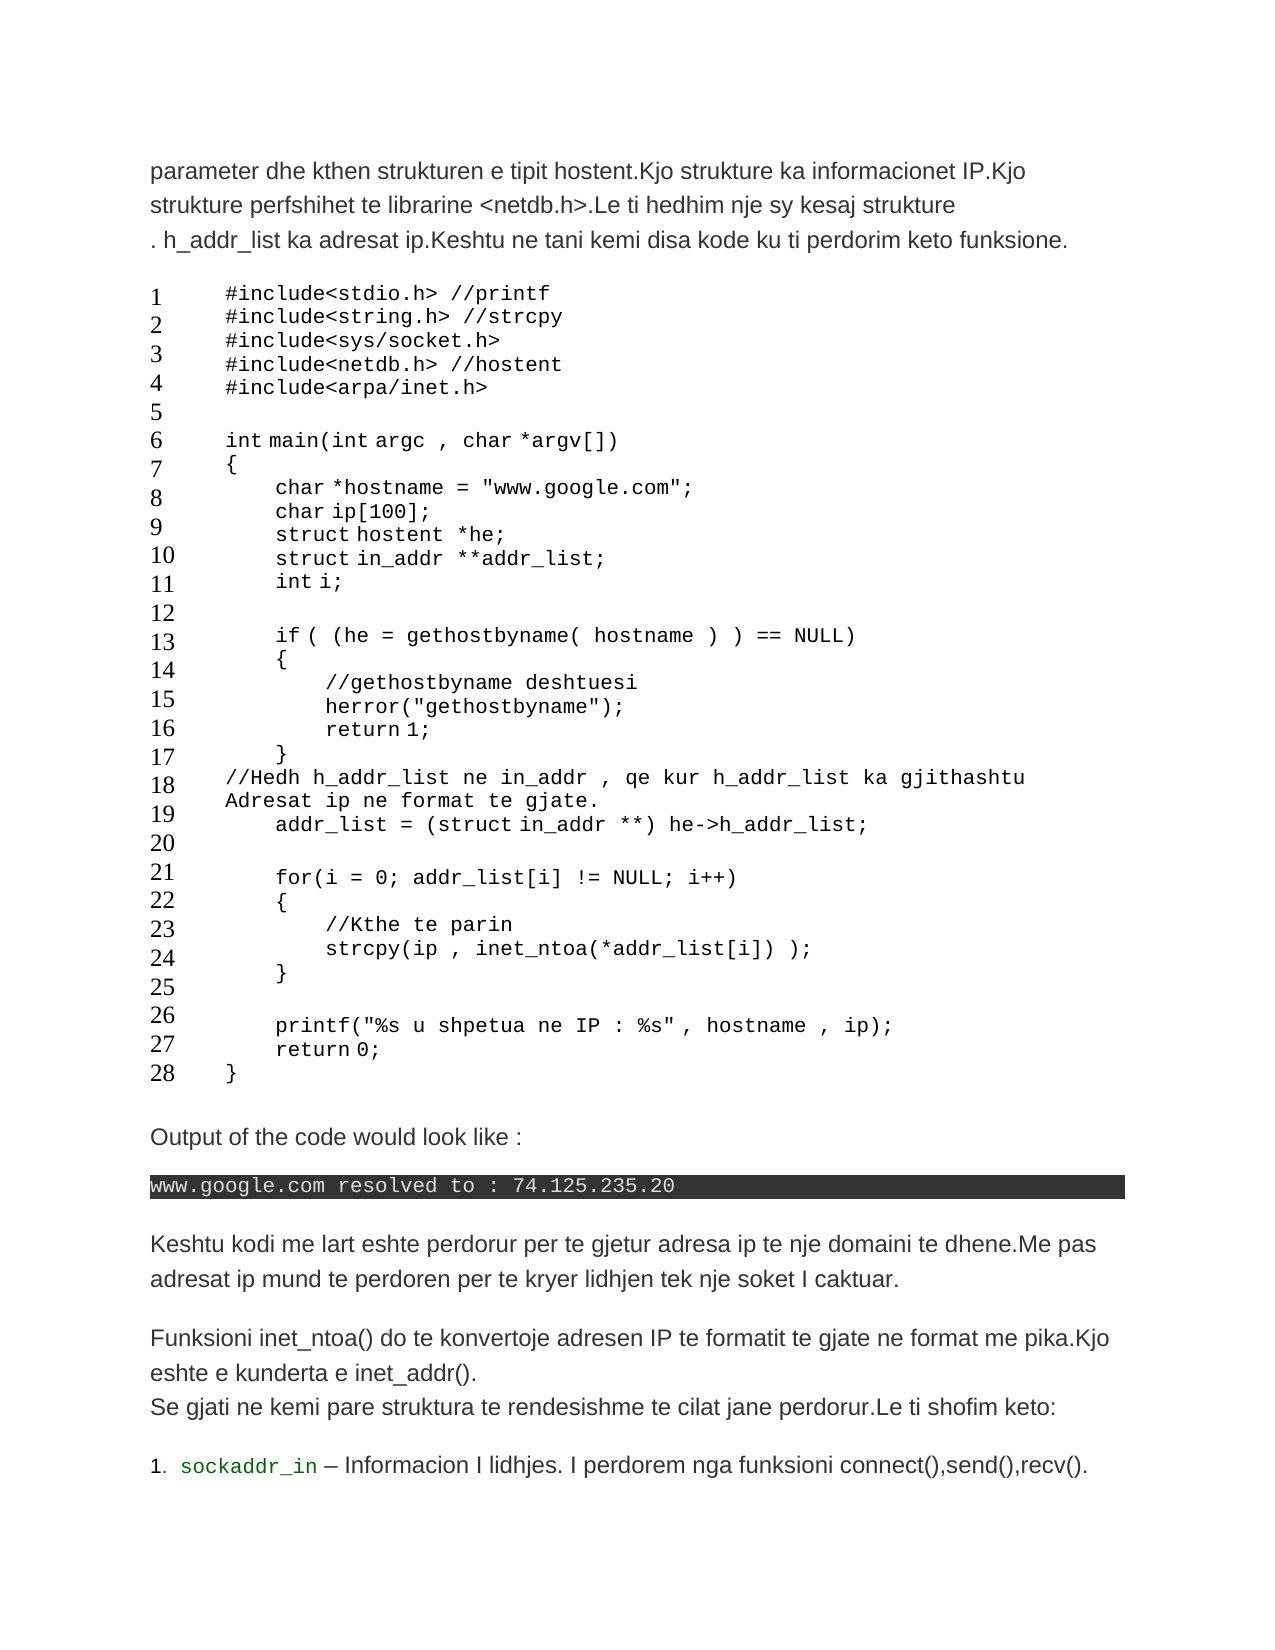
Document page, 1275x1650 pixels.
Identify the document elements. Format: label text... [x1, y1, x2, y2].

text Funksioni inet_ntoa() do te konvertoje adresen IP te formatit te gjate ne format me pika.Kjo eshte e kunderta e inet_addr(). [150, 1317, 1125, 1386]
text Keshtu kodi me lart eshte perdorur per te gjetur adresa ip te nje domaini te dhene.Me pas adresat ip mund te perdoren per te kryer lidhjen tek nje soket I caktuar. [150, 1224, 1125, 1292]
table_header #include<stdio.h> //printf #include<string.h> //strcpy #include<sys/socket.h> #include<netdb.h> //hostent #include<arpa/inet.h> int main(int argc , char *argv[]) { char *hostname = "www.google.com"; char ip[100]; struct hostent *he; struct in_addr **addr_list; int i; if ( (he = gethostbyname( hostname ) ) == NULL) { //gethostbyname deshtuesi herror("gethostbyname"); return 1; } //Hedh h_addr_list ne in_addr , qe kur h_addr_list ka gjithashtu Adresat ip ne format te gjate. addr_list = (struct in_addr **) he->h_addr_list; for(i = 0; addr_list[i] != NULL; i++) { //Kthe te parin strcpy(ip , inet_ntoa(*addr_list[i]) ); } printf("%s u shpetua ne IP : %s" , hostname , ip); return 0; } [225, 253, 1275, 1116]
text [150, 150, 1125, 219]
text . h_addr_list ka adresat ip.Keshtu ne tani kemi disa kode ku ti perdorim keto funksione. [150, 219, 1125, 253]
text Output of the code would look like : [150, 1116, 1125, 1150]
text www.google.com resolved to : 74.125.235.20 [150, 1175, 1125, 1199]
table_header 1 2 3 4 5 6 7 8 9 10 11 12 13 14 15 16 17 18 19 20 21 22 23 24 25 26 27 28 [150, 253, 225, 1116]
text 1. sockaddr_in – Informacion I lidhjes. I perdorem nga funksioni connect(),send(),recv(). [150, 1446, 1125, 1480]
text Se gjati ne kemi pare struktura te rendesishme te cilat jane perdorur.Le ti shofim keto: [150, 1386, 1125, 1421]
